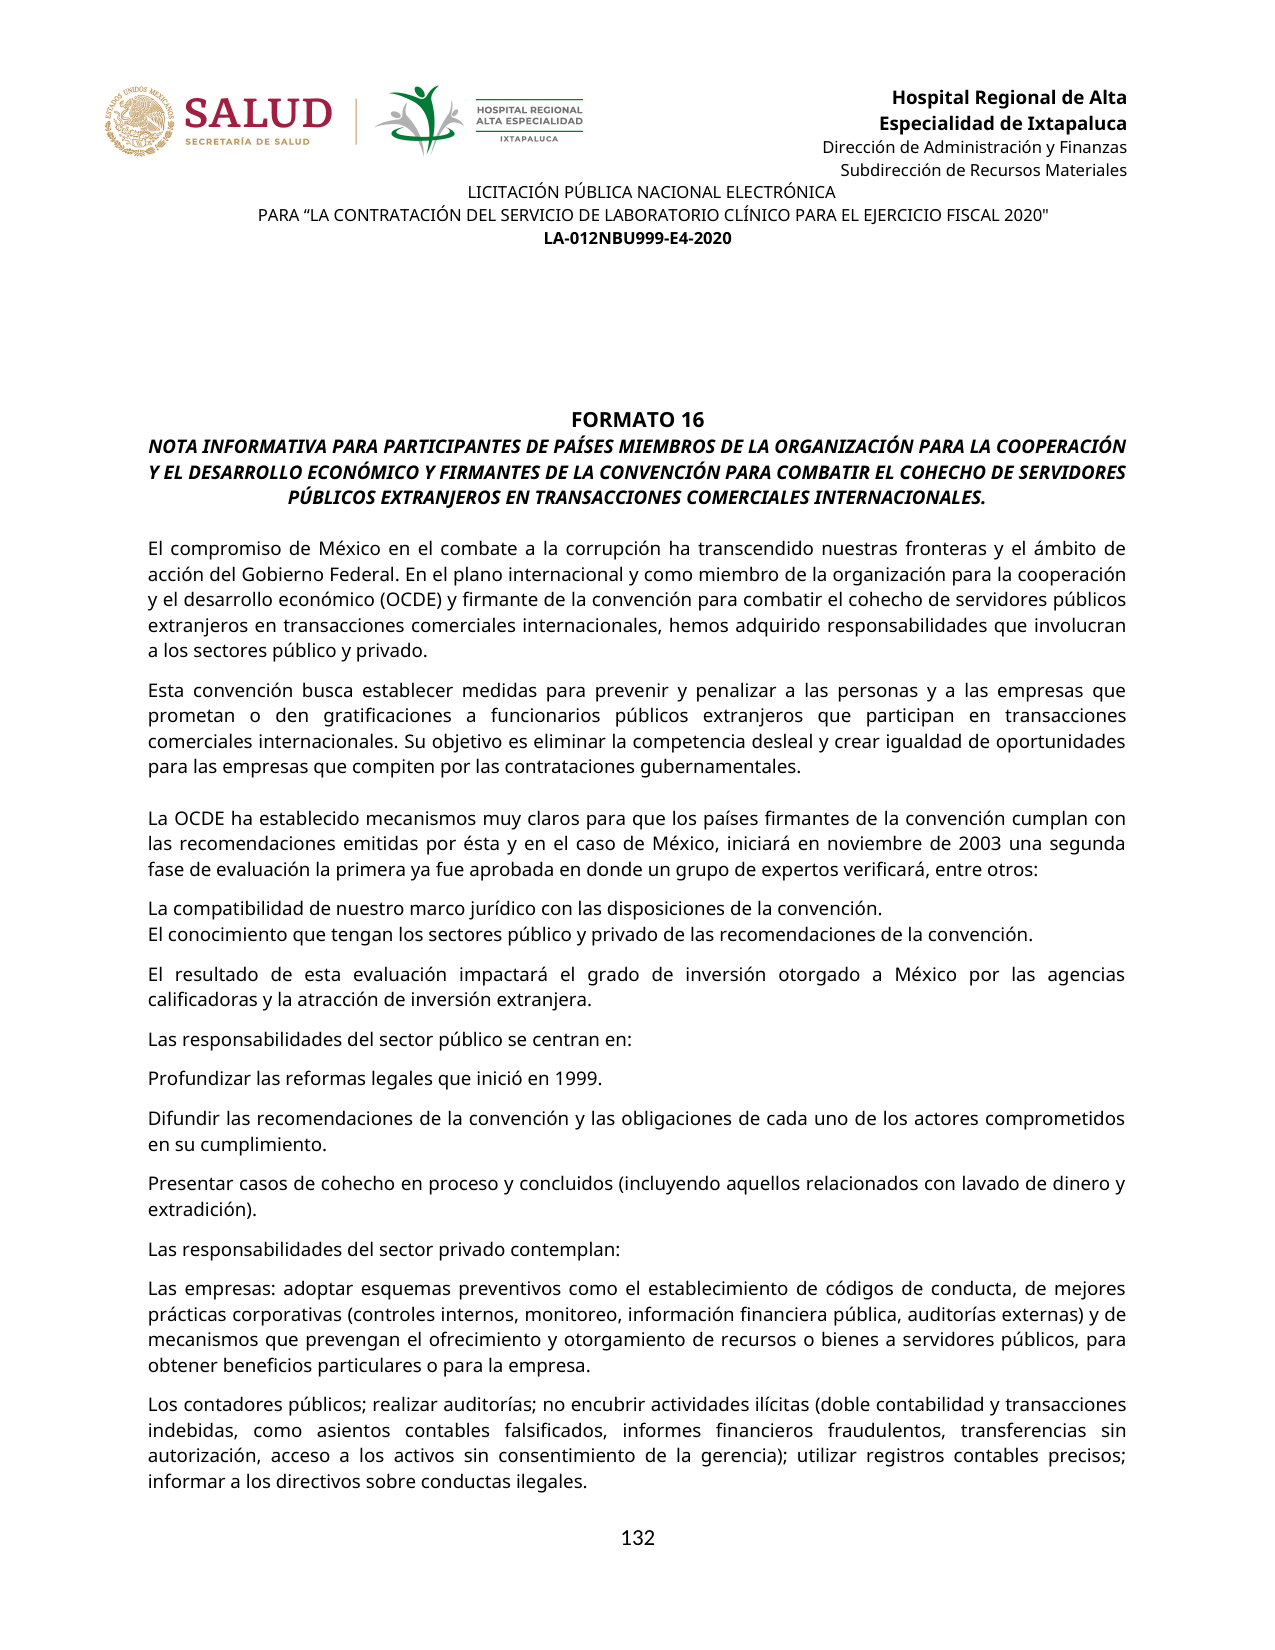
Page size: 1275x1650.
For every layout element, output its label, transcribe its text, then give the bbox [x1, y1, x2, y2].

text El resultado de esta evaluación impactará el grado de inversión otorgado a México por las agencias calificadoras y la atracción de inversión extranjera. [148, 961, 1127, 1012]
text Las empresas: adoptar esquemas preventivos como el establecimiento de códigos de conducta, de mejores prácticas corporativas (controles internos, monitoreo, información financiera pública, auditorías externas) y de mecanismos que prevengan el ofrecimiento y otorgamiento de recursos o bienes a servidores públicos, para obtener beneficios particulares o para la empresa. [148, 1276, 1127, 1378]
text NOTA INFORMATIVA PARA PARTICIPANTES DE PAÍSES MIEMBROS DE LA ORGANIZACIÓN PARA LA COOPERACIÓN Y EL DESARROLLO ECONÓMICO Y FIRMANTES DE LA CONVENCIÓN PARA COMBATIR EL COHECHO DE SERVIDORES PÚBLICOS EXTRANJEROS EN TRANSACCIONES COMERCIALES INTERNACIONALES. [148, 433, 1127, 510]
text El conocimiento que tengan los sectores público y privado de las recomendaciones de la convención. [148, 921, 1127, 947]
text El compromiso de México en el combate a la corrupción ha transcendido nuestras fronteras y el ámbito de acción del Gobierno Federal. En el plano internacional y como miembro de la organización para la cooperación y el desarrollo económico (OCDE) y firmante de la convención para combatir el cohecho de servidores públicos extranjeros en transacciones comerciales internacionales, hemos adquirido responsabilidades que involucran a los sectores público y privado. [148, 536, 1127, 663]
text Los contadores públicos; realizar auditorías; no encubrir actividades ilícitas (doble contabilidad y transacciones indebidas, como asientos contables falsificados, informes financieros fraudulentos, transferencias sin autorización, acceso a los activos sin consentimiento de la gerencia); utilizar registros contables precisos; informar a los directivos sobre conductas ilegales. [148, 1392, 1127, 1494]
text Difundir las recomendaciones de la convención y las obligaciones de cada uno de los actores comprometidos en su cumplimiento. [148, 1105, 1127, 1156]
text La compatibilidad de nuestro marco jurídico con las disposiciones de la convención. [148, 896, 1127, 921]
text Esta convención busca establecer medidas para prevenir y penalizar a las personas y a las empresas que prometan o den gratificaciones a funcionarios públicos extranjeros que participan en transacciones comerciales internacionales. Su objetivo es eliminar la competencia desleal y crear igualdad de oportunidades para las empresas que compiten por las contrataciones gubernamentales. [148, 677, 1127, 779]
text La OCDE ha establecido mecanismos muy claros para que los países firmantes de la convención cumplan con las recomendaciones emitidas por ésta y en el caso de México, iniciará en noviembre de 2003 una segunda fase de evaluación la primera ya fue aprobada en donde un grupo de expertos verificará, entre otros: [148, 805, 1127, 881]
text Presentar casos de cohecho en proceso y concluidos (incluyendo aquellos relacionados con lavado de dinero y extradición). [148, 1171, 1127, 1222]
text Profundizar las reformas legales que inició en 1999. [148, 1066, 1127, 1091]
picture [78, 61, 625, 176]
text Las responsabilidades del sector privado contemplan: [148, 1236, 1127, 1261]
text FORMATO 16 [148, 405, 1127, 433]
text Las responsabilidades del sector público se centran en: [148, 1026, 1127, 1052]
